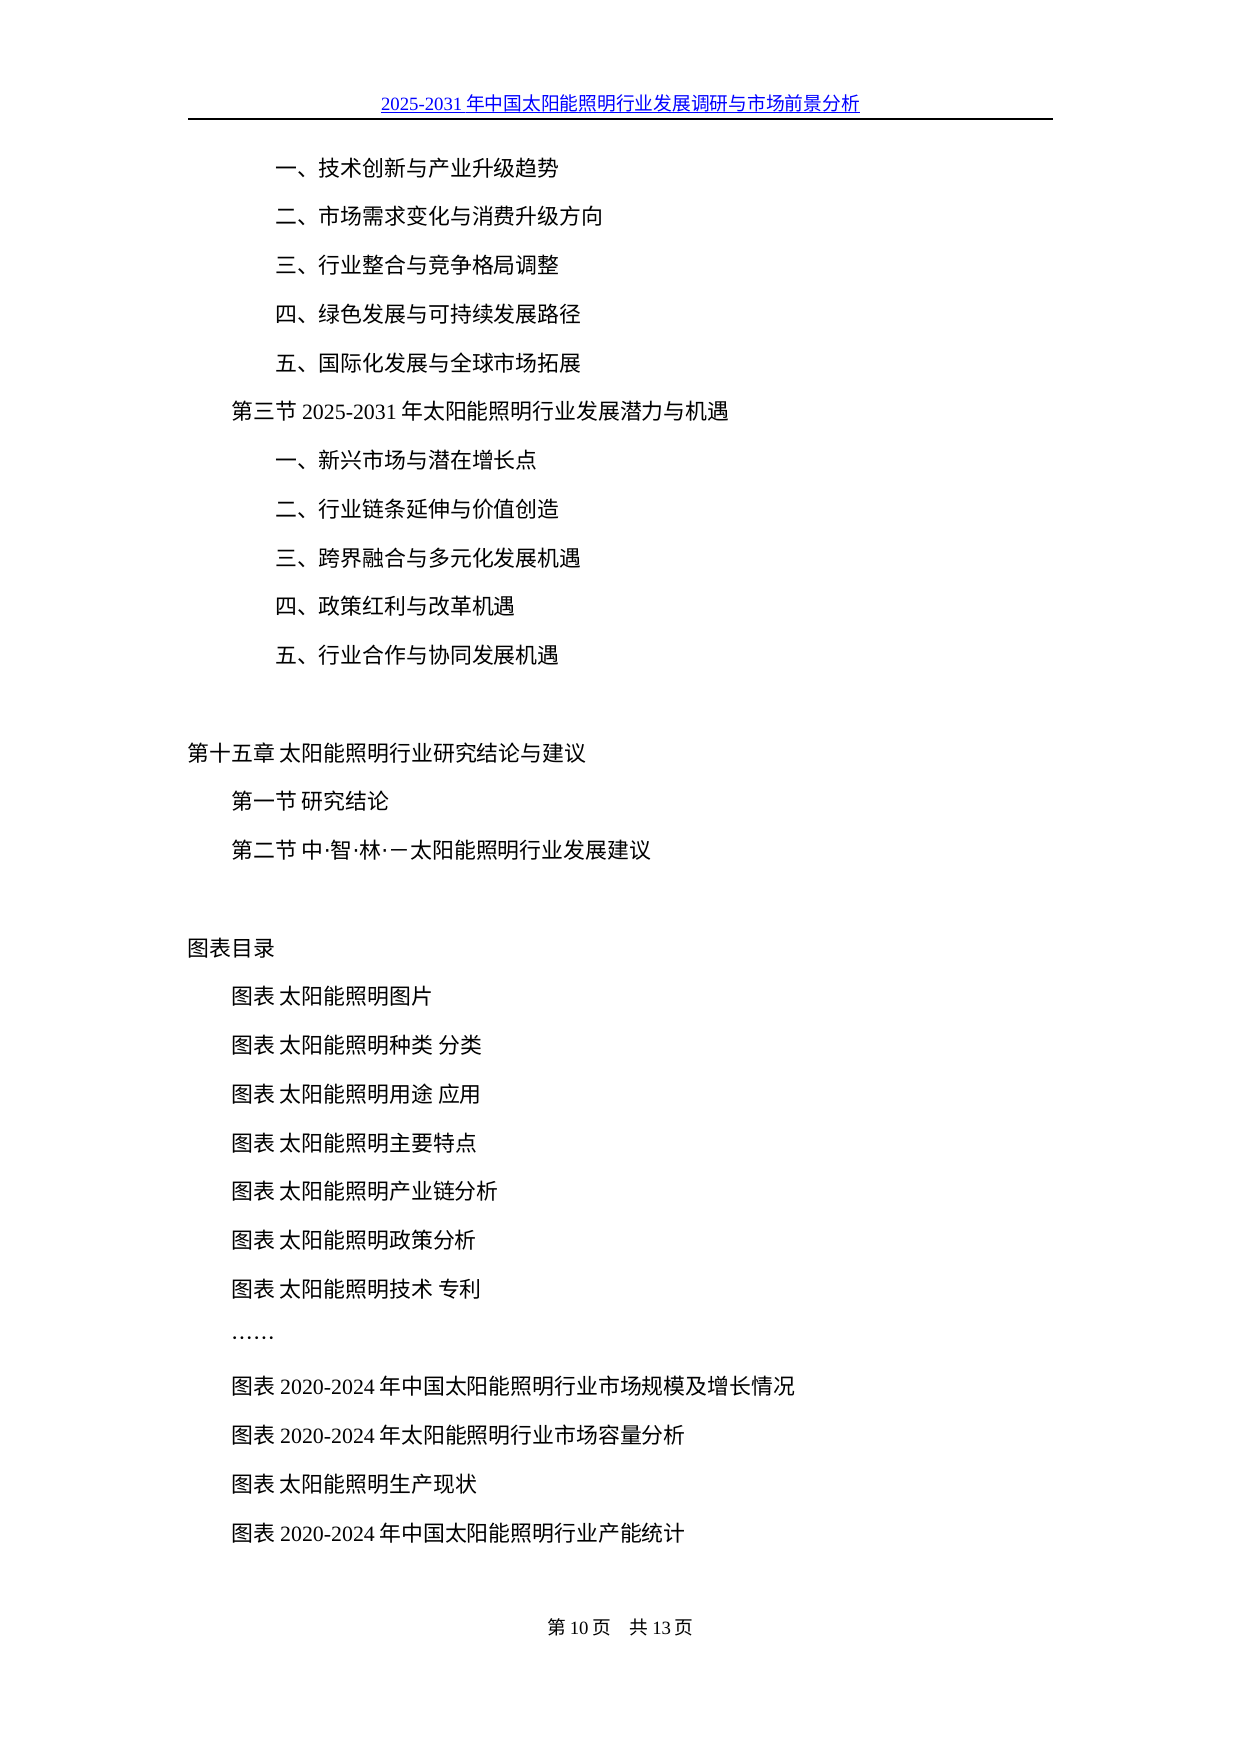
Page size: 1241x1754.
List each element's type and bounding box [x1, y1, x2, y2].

text [187, 150, 1053, 1548]
